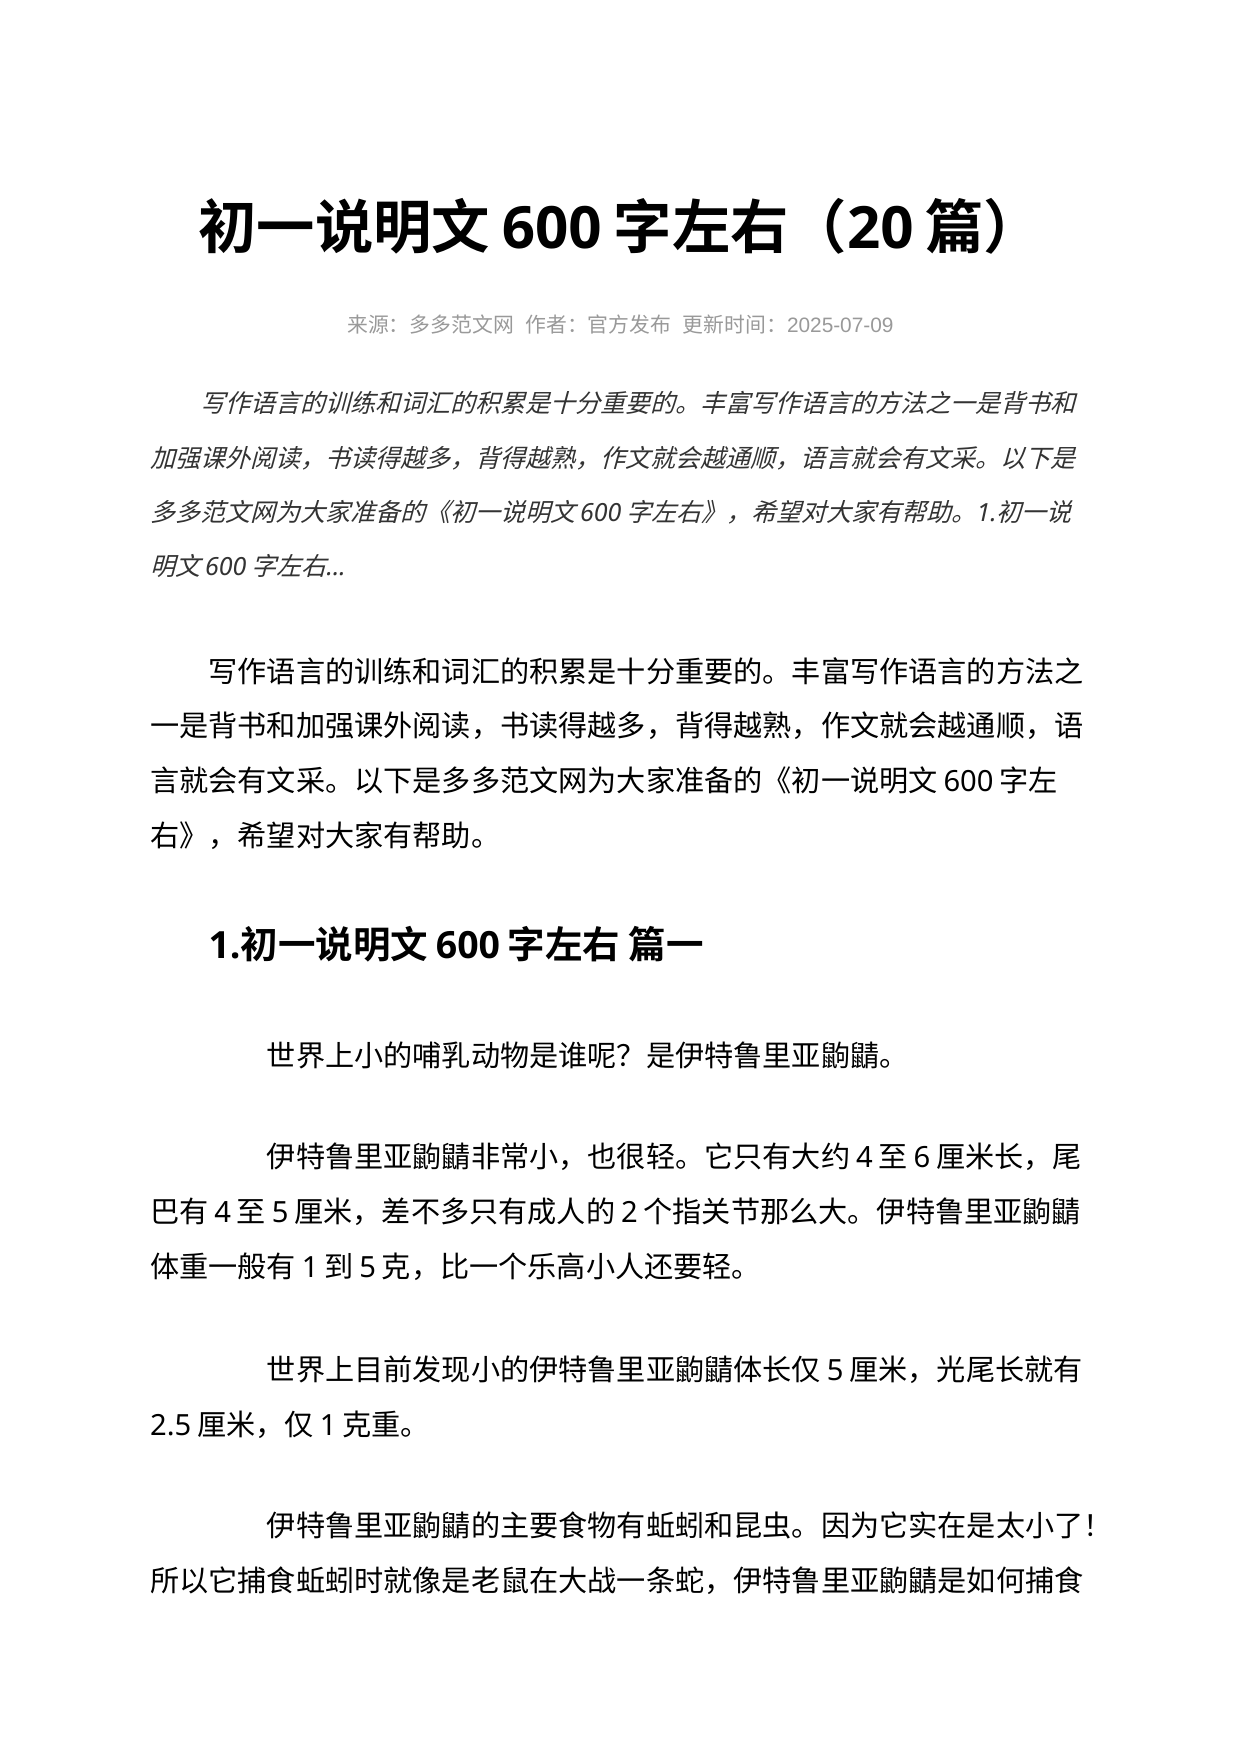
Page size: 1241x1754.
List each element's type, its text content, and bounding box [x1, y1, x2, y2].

text 写作语言的训练和词汇的积累是十分重要的。丰富写作语言的方法之一是背书和加强课外阅读，书读得越多，背得越熟，作文就会越通顺，语言就会有文采。以下是多多范文网为大家准备的《初一说明文600字左右》，希望对大家有帮助。1.初一说明文600字左右... [150, 384, 1090, 583]
text 来源：多多范文网 作者：官方发布 更新时间：2025-07-09 [150, 313, 1090, 337]
subtitle 初一说明文600字左右（20篇） [150, 181, 1090, 266]
text 世界上小的哺乳动物是谁呢？是伊特鲁里亚鼩鼱。 [150, 1032, 1090, 1074]
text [150, 1503, 1090, 1600]
text 1.初一说明文600字左右 篇一 [150, 915, 1090, 969]
text 世界上目前发现小的伊特鲁里亚鼩鼱体长仅5厘米，光尾长就有2.5厘米，仅1克重。 [150, 1346, 1090, 1443]
text 写作语言的训练和词汇的积累是十分重要的。丰富写作语言的方法之一是背书和加强课外阅读，书读得越多，背得越熟，作文就会越通顺，语言就会有文采。以下是多多范文网为大家准备的《初一说明文600字左右》，希望对大家有帮助。 [150, 648, 1090, 855]
text 伊特鲁里亚鼩鼱非常小，也很轻。它只有大约4至6厘米长，尾巴有4至5厘米，差不多只有成人的2个指关节那么大。伊特鲁里亚鼩鼱体重一般有1到5克，比一个乐高小人还要轻。 [150, 1134, 1090, 1286]
